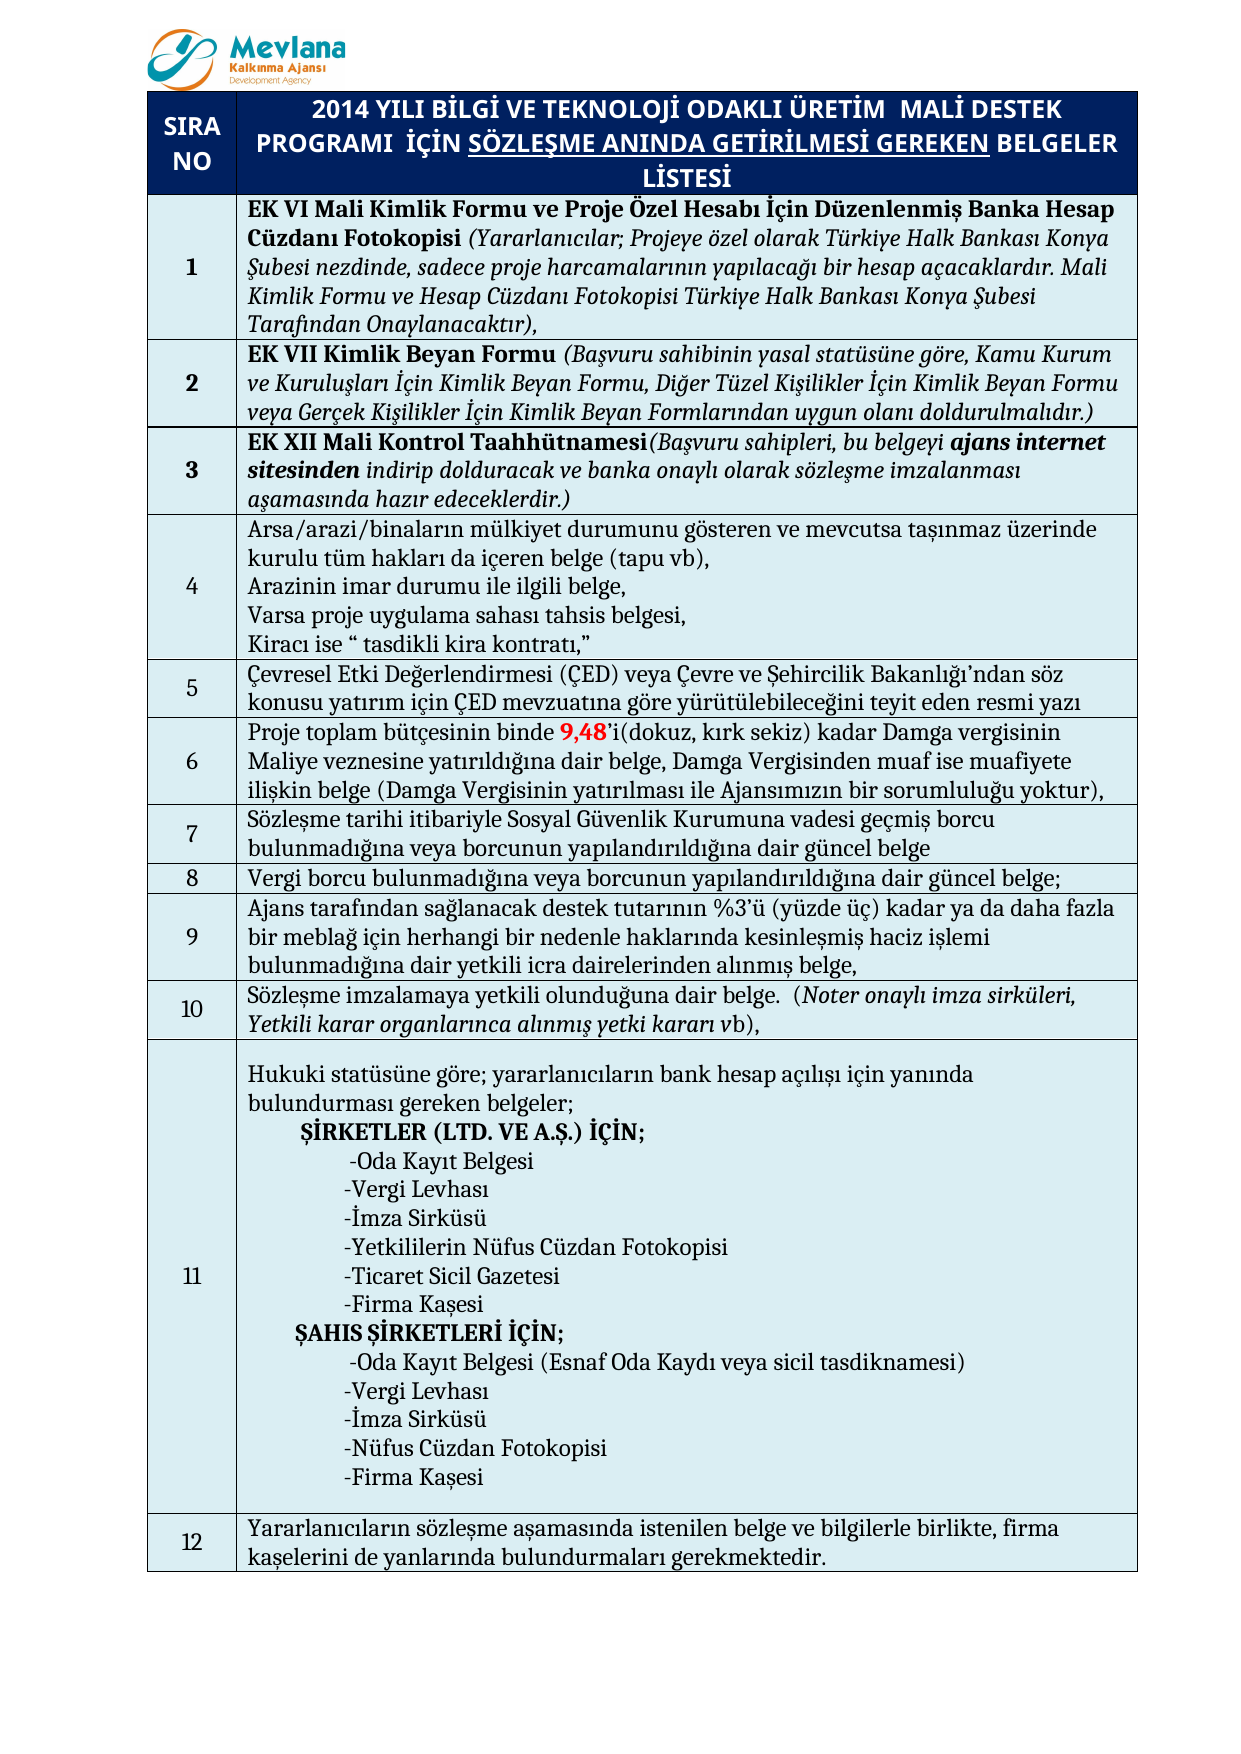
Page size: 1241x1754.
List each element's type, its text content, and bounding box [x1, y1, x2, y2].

picture [147, 29, 346, 91]
table_cell EK XII Mali Kontrol Taahhütnamesi(Başvuru sahipleri, bu belgeyi ajans internet sitesinden indirip dolduracak ve banka onaylı olarak sözleşme imzalanması aşamasında hazır edeceklerdir.) [237, 428, 1137, 514]
table_header 2014 YILI BİLGİ VE TEKNOLOJİ ODAKLI ÜRETİM MALİ DESTEK PROGRAMI İÇİN SÖZLEŞME ANINDA GETİRİLMESİ GEREKEN BELGELER LİSTESİ [237, 92, 1137, 194]
table_cell 1 [148, 195, 236, 339]
table_cell 2 [148, 340, 236, 426]
table_cell 10 [148, 981, 236, 1038]
table_cell 3 [148, 428, 236, 514]
table_cell 4 [148, 515, 236, 658]
table_cell 7 [148, 805, 236, 863]
table_cell Arsa/arazi/binaların mülkiyet durumunu gösteren ve mevcutsa taşınmaz üzerinde kurulu tüm hakları da içeren belge (tapu vb), Arazinin imar durumu ile ilgili belge, Varsa proje uygulama sahası tahsis belgesi, Kiracı ise “ tasdikli kira kontratı,” [237, 515, 1137, 658]
table_cell Vergi borcu bulunmadığına veya borcunun yapılandırıldığına dair güncel belge; [237, 864, 1137, 893]
table_cell 12 [148, 1514, 236, 1571]
table_cell Proje toplam bütçesinin binde 9,48’i(dokuz, kırk sekiz) kadar Damga vergisinin Maliye veznesine yatırıldığına dair belge, Damga Vergisinden muaf ise muafiyete ilişkin belge (Damga Vergisinin yatırılması ile Ajansımızın bir sorumluluğu yoktur), [237, 718, 1137, 804]
table_cell Sözleşme imzalamaya yetkili olunduğuna dair belge. (Noter onaylı imza sirküleri, Yetkili karar organlarınca alınmış yetki kararı vb), [237, 981, 1137, 1038]
table_cell Sözleşme tarihi itibariyle Sosyal Güvenlik Kurumuna vadesi geçmiş borcu bulunmadığına veya borcunun yapılandırıldığına dair güncel belge [237, 805, 1137, 863]
table_cell Yararlanıcıların sözleşme aşamasında istenilen belge ve bilgilerle birlikte, firma kaşelerini de yanlarında bulundurmaları gerekmektedir. [237, 1514, 1137, 1571]
table_cell EK VI Mali Kimlik Formu ve Proje Özel Hesabı İçin Düzenlenmiş Banka Hesap Cüzdanı Fotokopisi (Yararlanıcılar; Projeye özel olarak Türkiye Halk Bankası Konya Şubesi nezdinde, sadece proje harcamalarının yapılacağı bir hesap açacaklardır. Mali Kimlik Formu ve Hesap Cüzdanı Fotokopisi Türkiye Halk Bankası Konya Şubesi Tarafından Onaylanacaktır), [237, 195, 1137, 339]
table_cell 8 [148, 864, 236, 893]
table_cell EK VII Kimlik Beyan Formu (Başvuru sahibinin yasal statüsüne göre, Kamu Kurum ve Kuruluşları İçin Kimlik Beyan Formu, Diğer Tüzel Kişilikler İçin Kimlik Beyan Formu veya Gerçek Kişilikler İçin Kimlik Beyan Formlarından uygun olanı doldurulmalıdır.) [237, 340, 1137, 426]
table_cell Ajans tarafından sağlanacak destek tutarının %3’ü (yüzde üç) kadar ya da daha fazla bir meblağ için herhangi bir nedenle haklarında kesinleşmiş haciz işlemi bulunmadığına dair yetkili icra dairelerinden alınmış belge, [237, 894, 1137, 980]
table_cell Hukuki statüsüne göre; yararlanıcıların bank hesap açılışı için yanında bulundurması gereken belgeler; ŞİRKETLER (LTD. VE A.Ş.) İÇİN; -Oda Kayıt Belgesi -Vergi Levhası -İmza Sirküsü -Yetkililerin Nüfus Cüzdan Fotokopisi -Ticaret Sicil Gazetesi -Firma Kaşesi ŞAHIS ŞİRKETLERİ İÇİN; -Oda Kayıt Belgesi (Esnaf Oda Kaydı veya sicil tasdiknamesi) -Vergi Levhası -İmza Sirküsü -Nüfus Cüzdan Fotokopisi -Firma Kaşesi [237, 1040, 1137, 1513]
table_header SIRA NO [148, 92, 236, 194]
table_cell 11 [148, 1040, 236, 1513]
table_cell Çevresel Etki Değerlendirmesi (ÇED) veya Çevre ve Şehircilik Bakanlığı’ndan söz konusu yatırım için ÇED mevzuatına göre yürütülebileceğini teyit eden resmi yazı [237, 660, 1137, 717]
table_cell 5 [148, 660, 236, 717]
table_cell 9 [148, 894, 236, 980]
table_cell 6 [148, 718, 236, 804]
